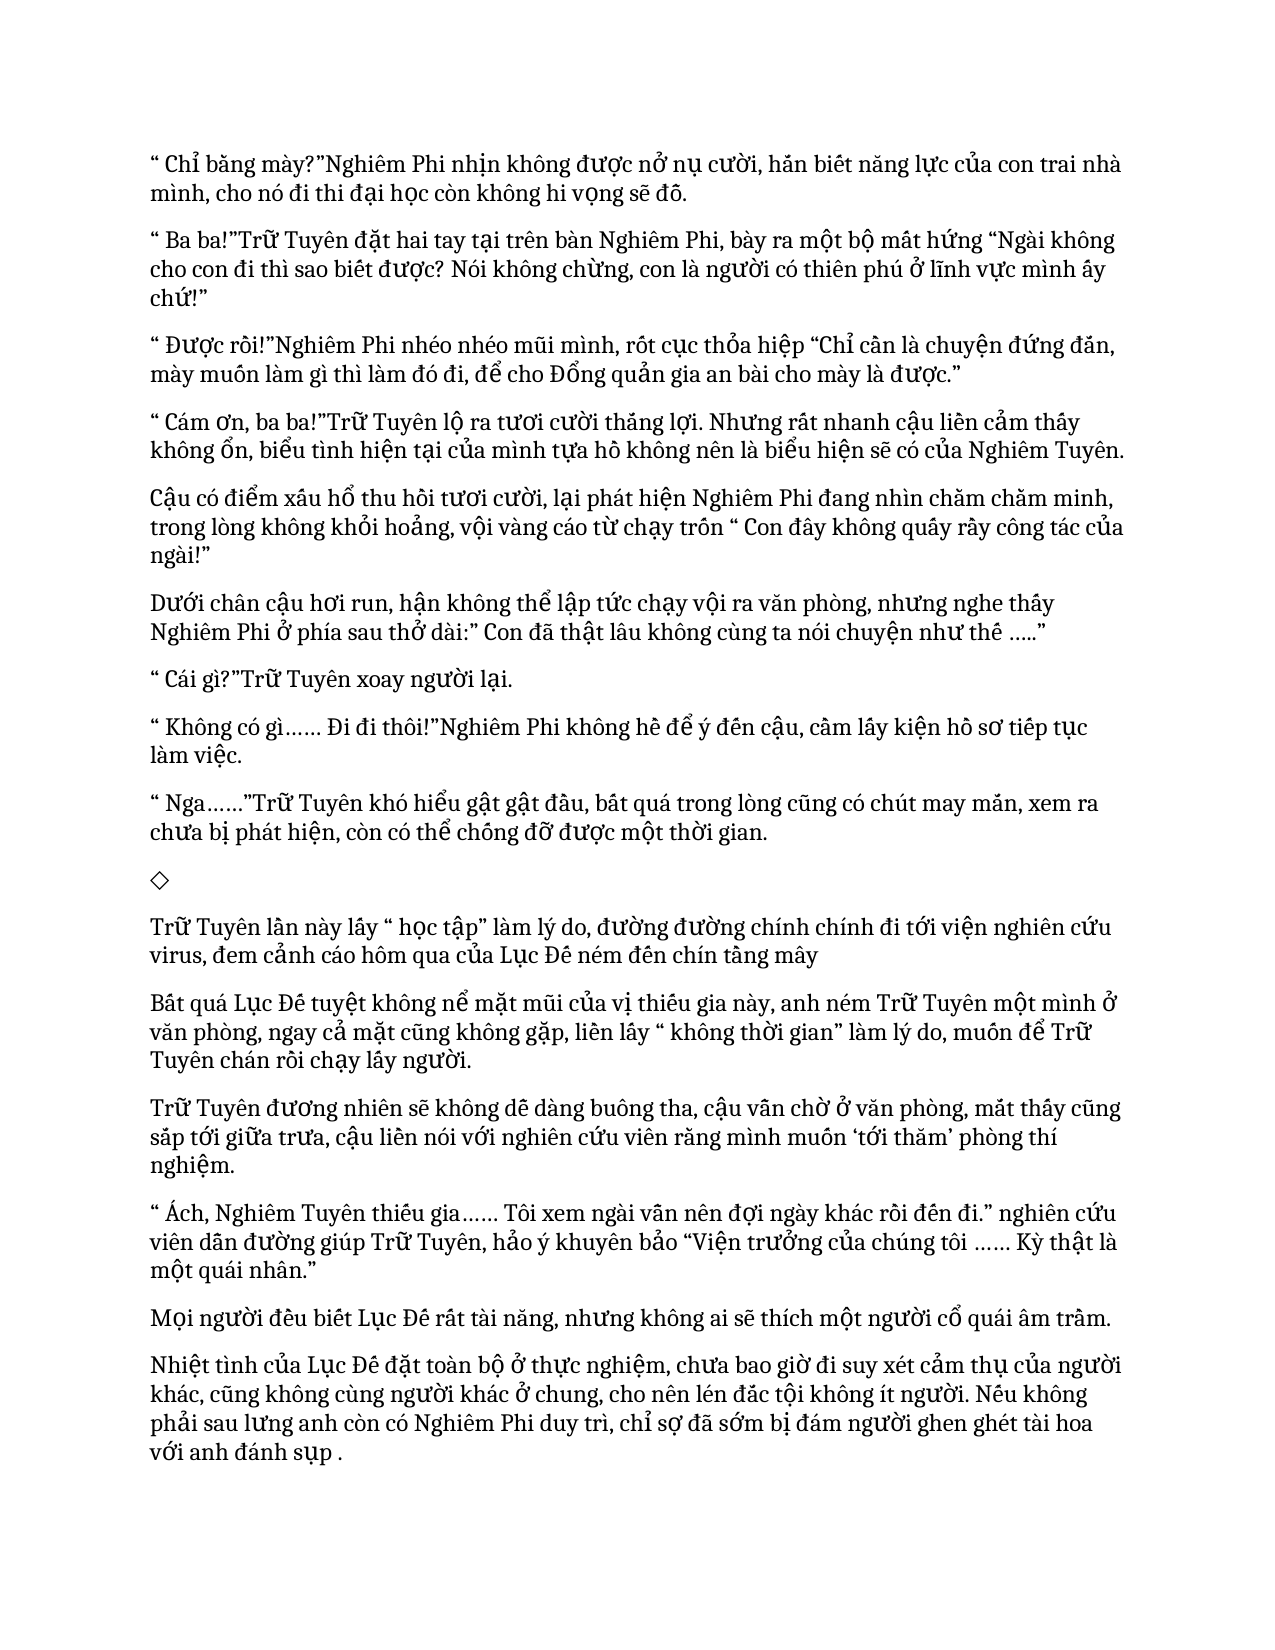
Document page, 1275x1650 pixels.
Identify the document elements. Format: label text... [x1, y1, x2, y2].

text Nhiệt tình của Lục Đế đặt toàn bộ ở thực nghiệm, chưa bao giờ đi suy xét cảm thụ của người khác, cũng không cùng người khác ở chung, cho nên lén đắc tội không ít người. Nếu không phải sau lưng anh còn có Nghiêm Phi duy trì, chỉ sợ đã sớm bị đám người ghen ghét tài hoa với anh đánh sụp . [150, 1351, 1125, 1466]
text “ Ba ba!”Trữ Tuyên đặt hai tay tại trên bàn Nghiêm Phi, bày ra một bộ mất hứng “Ngài không cho con đi thì sao biết được? Nói không chừng, con là người có thiên phú ở lĩnh vực mình ấy chứ!” [150, 226, 1125, 312]
text ◇ [150, 865, 1125, 894]
text Trữ Tuyên đương nhiên sẽ không dễ dàng buông tha, cậu vẫn chờ ở văn phòng, mắt thấy cũng sắp tới giữa trưa, cậu liền nói với nghiên cứu viên rằng mình muốn ‘tới thăm’ phòng thí nghiệm. [150, 1094, 1125, 1180]
text “ Cám ơn, ba ba!”Trữ Tuyên lộ ra tươi cười thắng lợi. Nhưng rất nhanh cậu liền cảm thấy không ổn, biểu tình hiện tại của mình tựa hồ không nên là biểu hiện sẽ có của Nghiêm Tuyên. [150, 407, 1125, 465]
text “ Cái gì?”Trữ Tuyên xoay người lại. [150, 665, 1125, 694]
text Mọi người đều biết Lục Đế rất tài năng, nhưng không ai sẽ thích một người cổ quái âm trầm. [150, 1304, 1125, 1332]
text “ Ách, Nghiêm Tuyên thiếu gia…… Tôi xem ngài vẫn nên đợi ngày khác rồi đến đi.” nghiên cứu viên dẫn đường giúp Trữ Tuyên, hảo ý khuyên bảo “Viện trưởng của chúng tôi …… Kỳ thật là một quái nhân.” [150, 1199, 1125, 1285]
text Cậu có điểm xấu hổ thu hồi tươi cười, lại phát hiện Nghiêm Phi đang nhìn chằm chằm minh, trong lòng không khỏi hoảng, vội vàng cáo từ chạy trốn “ Con đây không quấy rầy công tác của ngài!” [150, 484, 1125, 570]
text Trữ Tuyên lần này lấy “ học tập” làm lý do, đường đường chính chính đi tới viện nghiên cứu virus, đem cảnh cáo hôm qua của Lục Đế ném đến chín tầng mây [150, 912, 1125, 970]
text Bất quá Lục Đế tuyệt không nể mặt mũi của vị thiếu gia này, anh ném Trữ Tuyên một mình ở văn phòng, ngay cả mặt cũng không gặp, liền lấy “ không thời gian” làm lý do, muốn để Trữ Tuyên chán rồi chạy lấy người. [150, 989, 1125, 1075]
text Dưới chân cậu hơi run, hận không thể lập tức chạy vội ra văn phòng, nhưng nghe thấy Nghiêm Phi ở phía sau thở dài:” Con đã thật lâu không cùng ta nói chuyện như thế …..” [150, 589, 1125, 646]
text “ Chỉ bằng mày?”Nghiêm Phi nhịn không được nở nụ cười, hắn biết năng lực của con trai nhà mình, cho nó đi thi đại học còn không hi vọng sẽ đỗ. [150, 150, 1125, 207]
text “ Nga……”Trữ Tuyên khó hiểu gật gật đầu, bất quá trong lòng cũng có chút may mắn, xem ra chưa bị phát hiện, còn có thể chống đỡ được một thời gian. [150, 789, 1125, 846]
text “ Không có gì…… Đi đi thôi!”Nghiêm Phi không hề để ý đến cậu, cầm lấy kiện hồ sơ tiếp tục làm việc. [150, 712, 1125, 770]
text “ Được rồi!”Nghiêm Phi nhéo nhéo mũi mình, rốt cục thỏa hiệp “Chỉ cần là chuyện đứng đắn, mày muốn làm gì thì làm đó đi, để cho Đổng quản gia an bài cho mày là được.” [150, 331, 1125, 389]
